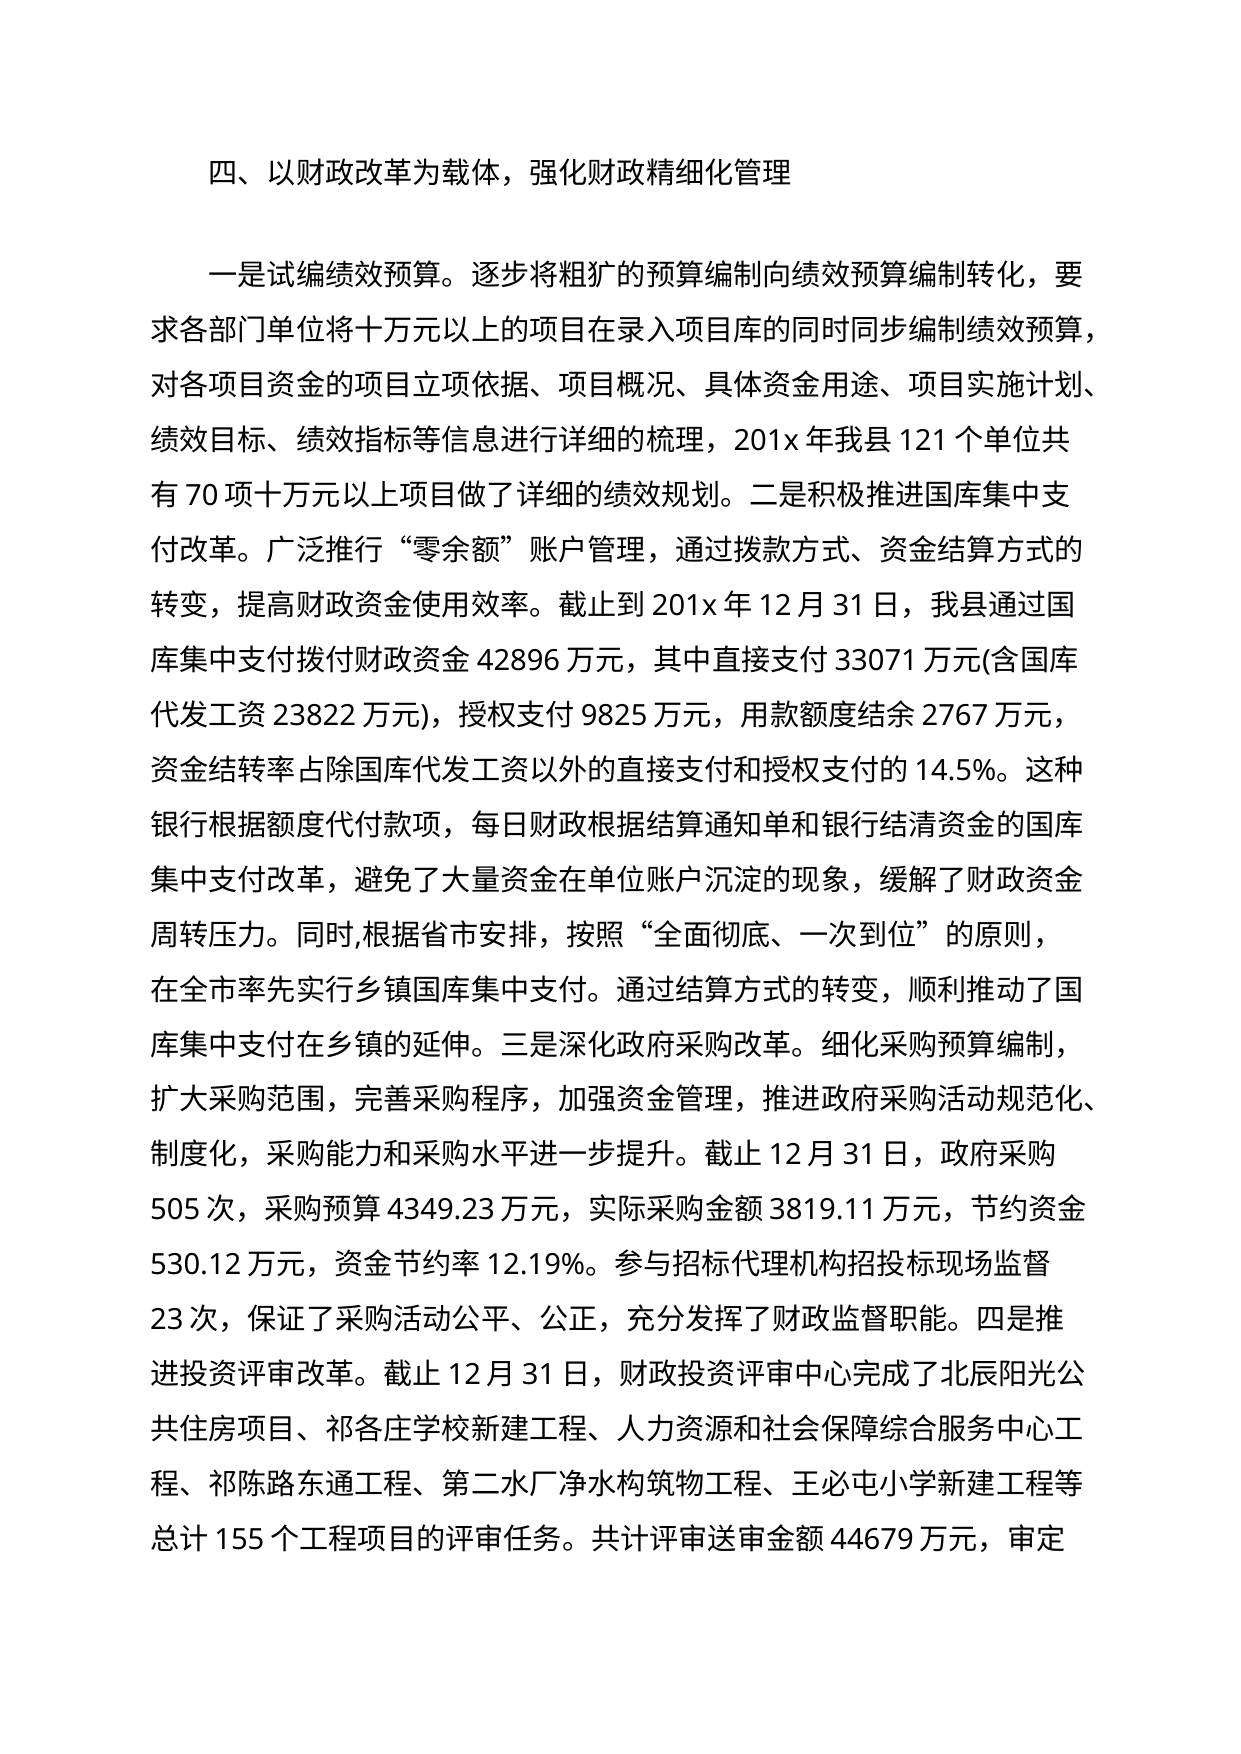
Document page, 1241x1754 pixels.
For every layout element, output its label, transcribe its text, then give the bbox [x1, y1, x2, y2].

text 四、以财政改革为载体，强化财政精细化管理 [150, 150, 1090, 192]
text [150, 252, 1090, 1558]
